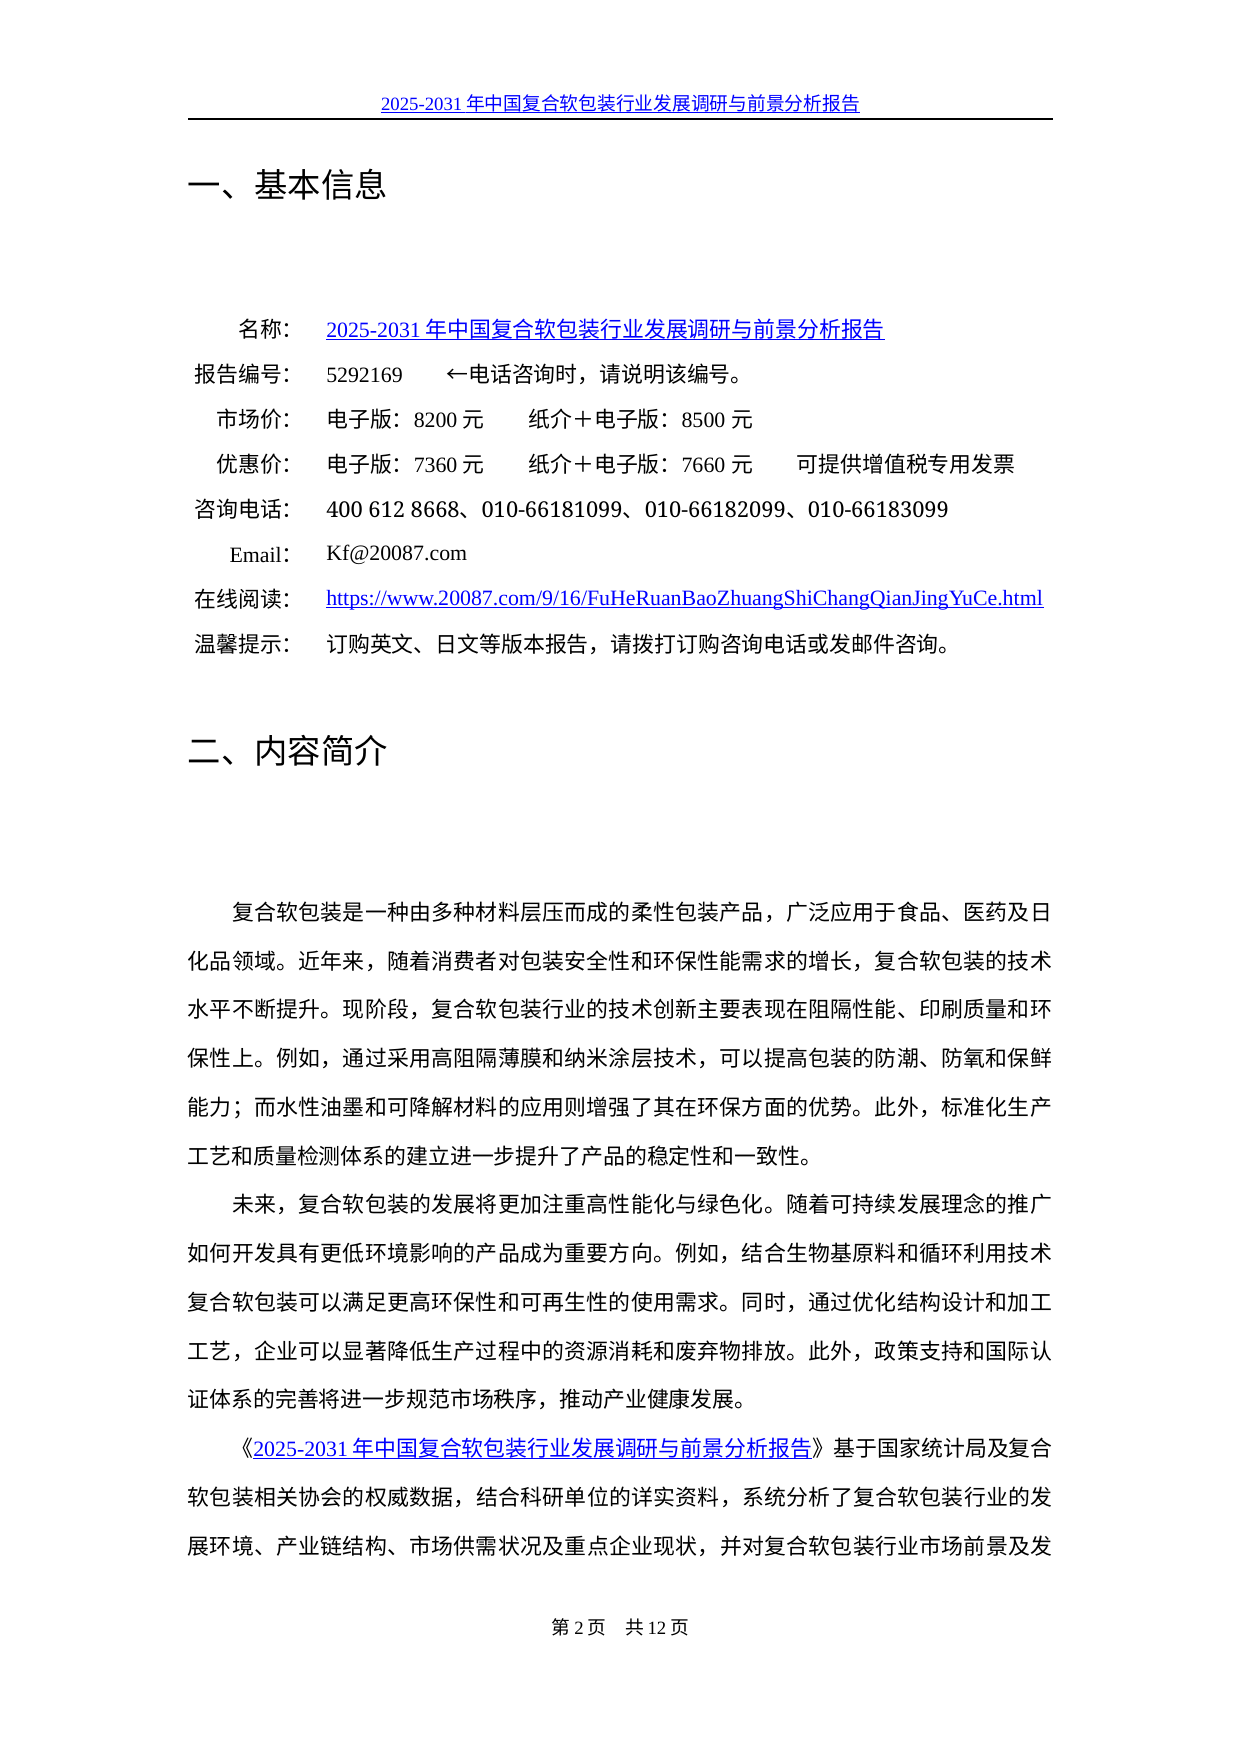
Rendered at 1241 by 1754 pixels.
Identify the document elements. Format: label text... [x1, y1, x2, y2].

table_cell 咨询电话： [167, 492, 315, 537]
table_cell 报告编号： [167, 357, 315, 402]
table_cell 市场价： [167, 402, 315, 447]
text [187, 894, 1053, 1561]
table_cell Kf@20087.com [315, 537, 1073, 582]
table_cell Email： [167, 537, 315, 582]
table_cell 电子版：7360 元 纸介＋电子版：7660 元 可提供增值税专用发票 [315, 447, 1073, 492]
table_cell 400 612 8668、010-66181099、010-66182099、010-66183099 [315, 492, 1073, 537]
table_cell [315, 582, 1073, 627]
title 一、基本信息 [187, 150, 1053, 215]
table_cell 5292169 ←电话咨询时，请说明该编号。 [315, 357, 1073, 402]
table_cell 订购英文、日文等版本报告，请拨打订购咨询电话或发邮件咨询。 [315, 627, 1073, 672]
table_cell 电子版：8200 元 纸介＋电子版：8500 元 [315, 402, 1073, 447]
table_header 名称： [167, 312, 315, 357]
table_cell 温馨提示： [167, 627, 315, 672]
title 二、内容简介 [187, 717, 1053, 782]
table_cell 在线阅读： [167, 582, 315, 627]
table_header 2025-2031年中国复合软包装行业发展调研与前景分析报告 [315, 312, 1073, 357]
table_cell 优惠价： [167, 447, 315, 492]
